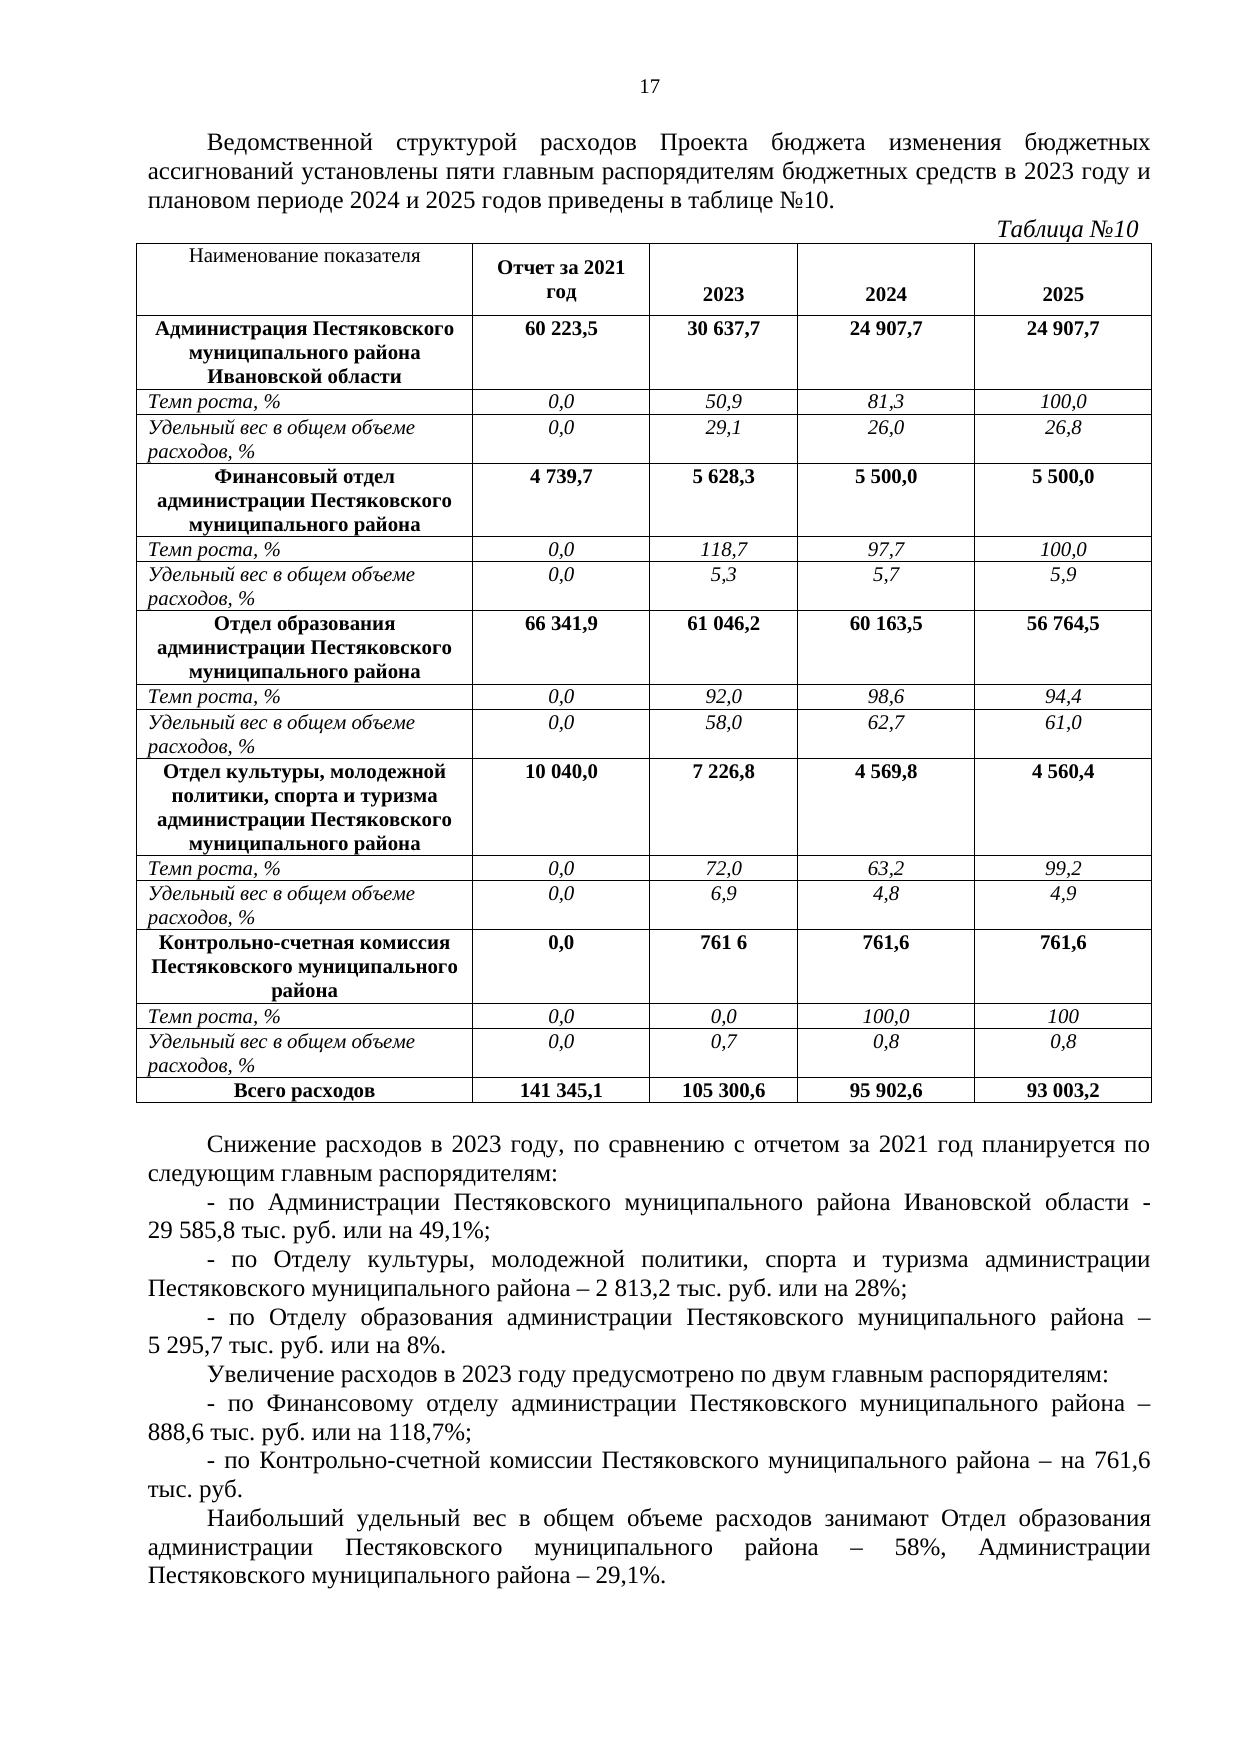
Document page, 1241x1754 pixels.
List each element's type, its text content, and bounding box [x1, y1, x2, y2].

table_cell Финансовый отдел администрации Пестяковского муниципального района [137, 464, 472, 536]
table_cell 141 345,1 [473, 1078, 649, 1102]
table_cell 24 907,7 [798, 316, 974, 388]
text Ведомственной структурой расходов Проекта бюджета изменения бюджетных ассигнований установлены пяти главным распорядителям бюджетных средств в 2023 году и плановом периоде 2024 и 2025 годов приведены в таблице №10. [148, 127, 1152, 214]
table_cell 95 902,6 [798, 1078, 974, 1102]
text - по Финансовому отделу администрации Пестяковского муниципального района – 888,6 тыс. руб. или на 118,7%; [148, 1388, 1152, 1446]
table_cell 26,0 [798, 415, 974, 463]
table_cell 0,0 [650, 1004, 797, 1028]
table_cell Контрольно-счетная комиссия Пестяковского муниципального района [137, 930, 472, 1002]
table_cell Удельный вес в общем объеме расходов, % [137, 562, 472, 610]
table_cell 4,8 [798, 881, 974, 929]
table_cell Темп роста, % [137, 856, 472, 880]
table_cell 60 223,5 [473, 316, 649, 388]
table_cell Темп роста, % [137, 537, 472, 561]
table_cell 5,7 [798, 562, 974, 610]
table_cell 93 003,2 [975, 1078, 1151, 1102]
table_cell 81,3 [798, 390, 974, 413]
table_cell 5,3 [650, 562, 797, 610]
table_cell 97,7 [798, 537, 974, 561]
table_cell 29,1 [650, 415, 797, 463]
table_cell 7 226,8 [650, 759, 797, 855]
table_cell 4 569,8 [798, 759, 974, 855]
table_cell 62,7 [798, 710, 974, 758]
table_cell 56 764,5 [975, 611, 1151, 683]
table_cell 105 300,6 [650, 1078, 797, 1102]
text Увеличение расходов в 2023 году предусмотрено по двум главным распорядителям: [148, 1359, 1152, 1388]
table_cell Удельный вес в общем объеме расходов, % [137, 415, 472, 463]
table_header [650, 244, 797, 271]
table_header Отчет за 2021 год [473, 244, 649, 315]
text - по Отделу образования администрации Пестяковского муниципального района – 5 295,7 тыс. руб. или на 8%. [148, 1302, 1152, 1359]
table_cell 4,9 [975, 881, 1151, 929]
table_cell 0,0 [473, 537, 649, 561]
table_cell 761 6 [650, 930, 797, 1002]
table_cell Администрация Пестяковского муниципального района Ивановской области [137, 316, 472, 388]
table_cell 100,0 [975, 390, 1151, 413]
table_cell 6,9 [650, 881, 797, 929]
table_cell 98,6 [798, 685, 974, 708]
table_header [975, 244, 1151, 271]
table_cell 66 341,9 [473, 611, 649, 683]
text Наибольший удельный вес в общем объеме расходов занимают Отдел образования администрации Пестяковского муниципального района – 58%, Администрации Пестяковского муниципального района – 29,1%. [148, 1503, 1152, 1589]
table_cell Всего расходов [137, 1078, 472, 1102]
table_cell 0,0 [473, 856, 649, 880]
table_cell 5 628,3 [650, 464, 797, 536]
table_cell 94,4 [975, 685, 1151, 708]
table_header Наименование показателя [137, 244, 472, 315]
table_cell Отдел образования администрации Пестяковского муниципального района [137, 611, 472, 683]
table_cell 5 500,0 [975, 464, 1151, 536]
text - по Администрации Пестяковского муниципального района Ивановской области - 29 585,8 тыс. руб. или на 49,1%; [148, 1187, 1152, 1244]
table_cell 4 739,7 [473, 464, 649, 536]
table_cell 0,7 [650, 1029, 797, 1077]
table_cell 761,6 [975, 930, 1151, 1002]
table_cell 0,0 [473, 710, 649, 758]
table_cell 100 [975, 1004, 1151, 1028]
table_cell 2024 [798, 271, 974, 315]
table_cell 61 046,2 [650, 611, 797, 683]
table_cell 72,0 [650, 856, 797, 880]
table_cell 0,8 [975, 1029, 1151, 1077]
table_cell Темп роста, % [137, 685, 472, 708]
table_cell Удельный вес в общем объеме расходов, % [137, 881, 472, 929]
text - по Контрольно-счетной комиссии Пестяковского муниципального района – на 761,6 тыс. руб. [148, 1446, 1152, 1503]
table_cell 100,0 [798, 1004, 974, 1028]
table_cell 0,8 [798, 1029, 974, 1077]
table_cell Темп роста, % [137, 390, 472, 413]
table_header [798, 244, 974, 271]
table_cell 5,9 [975, 562, 1151, 610]
table_cell 100,0 [975, 537, 1151, 561]
text Снижение расходов в 2023 году, по сравнению с отчетом за 2021 год планируется по следующим главным распорядителям: [148, 1129, 1152, 1187]
table_cell 118,7 [650, 537, 797, 561]
table_cell 0,0 [473, 930, 649, 1002]
table_cell 5 500,0 [798, 464, 974, 536]
table_cell 50,9 [650, 390, 797, 413]
table_cell 4 560,4 [975, 759, 1151, 855]
table_cell 58,0 [650, 710, 797, 758]
table_cell 0,0 [473, 390, 649, 413]
table_cell 0,0 [473, 881, 649, 929]
table_cell 0,0 [473, 685, 649, 708]
table_cell 761,6 [798, 930, 974, 1002]
table_cell 26,8 [975, 415, 1151, 463]
table_cell 30 637,7 [650, 316, 797, 388]
table_cell 61,0 [975, 710, 1151, 758]
table_cell 2025 [975, 271, 1151, 315]
text Таблица №10 [148, 214, 1152, 242]
table_cell Отдел культуры, молодежной политики, спорта и туризма администрации Пестяковского муниципального района [137, 759, 472, 855]
table_cell 60 163,5 [798, 611, 974, 683]
table_cell 24 907,7 [975, 316, 1151, 388]
table_cell 99,2 [975, 856, 1151, 880]
table_cell 0,0 [473, 1029, 649, 1077]
table_cell 63,2 [798, 856, 974, 880]
table_cell 0,0 [473, 562, 649, 610]
text - по Отделу культуры, молодежной политики, спорта и туризма администрации Пестяковского муниципального района – 2 813,2 тыс. руб. или на 28%; [148, 1244, 1152, 1302]
table_cell 2023 [650, 271, 797, 315]
table_cell Удельный вес в общем объеме расходов, % [137, 710, 472, 758]
table_cell 92,0 [650, 685, 797, 708]
table_cell Удельный вес в общем объеме расходов, % [137, 1029, 472, 1077]
table_cell 10 040,0 [473, 759, 649, 855]
table_cell Темп роста, % [137, 1004, 472, 1028]
table_cell 0,0 [473, 1004, 649, 1028]
table_cell 0,0 [473, 415, 649, 463]
